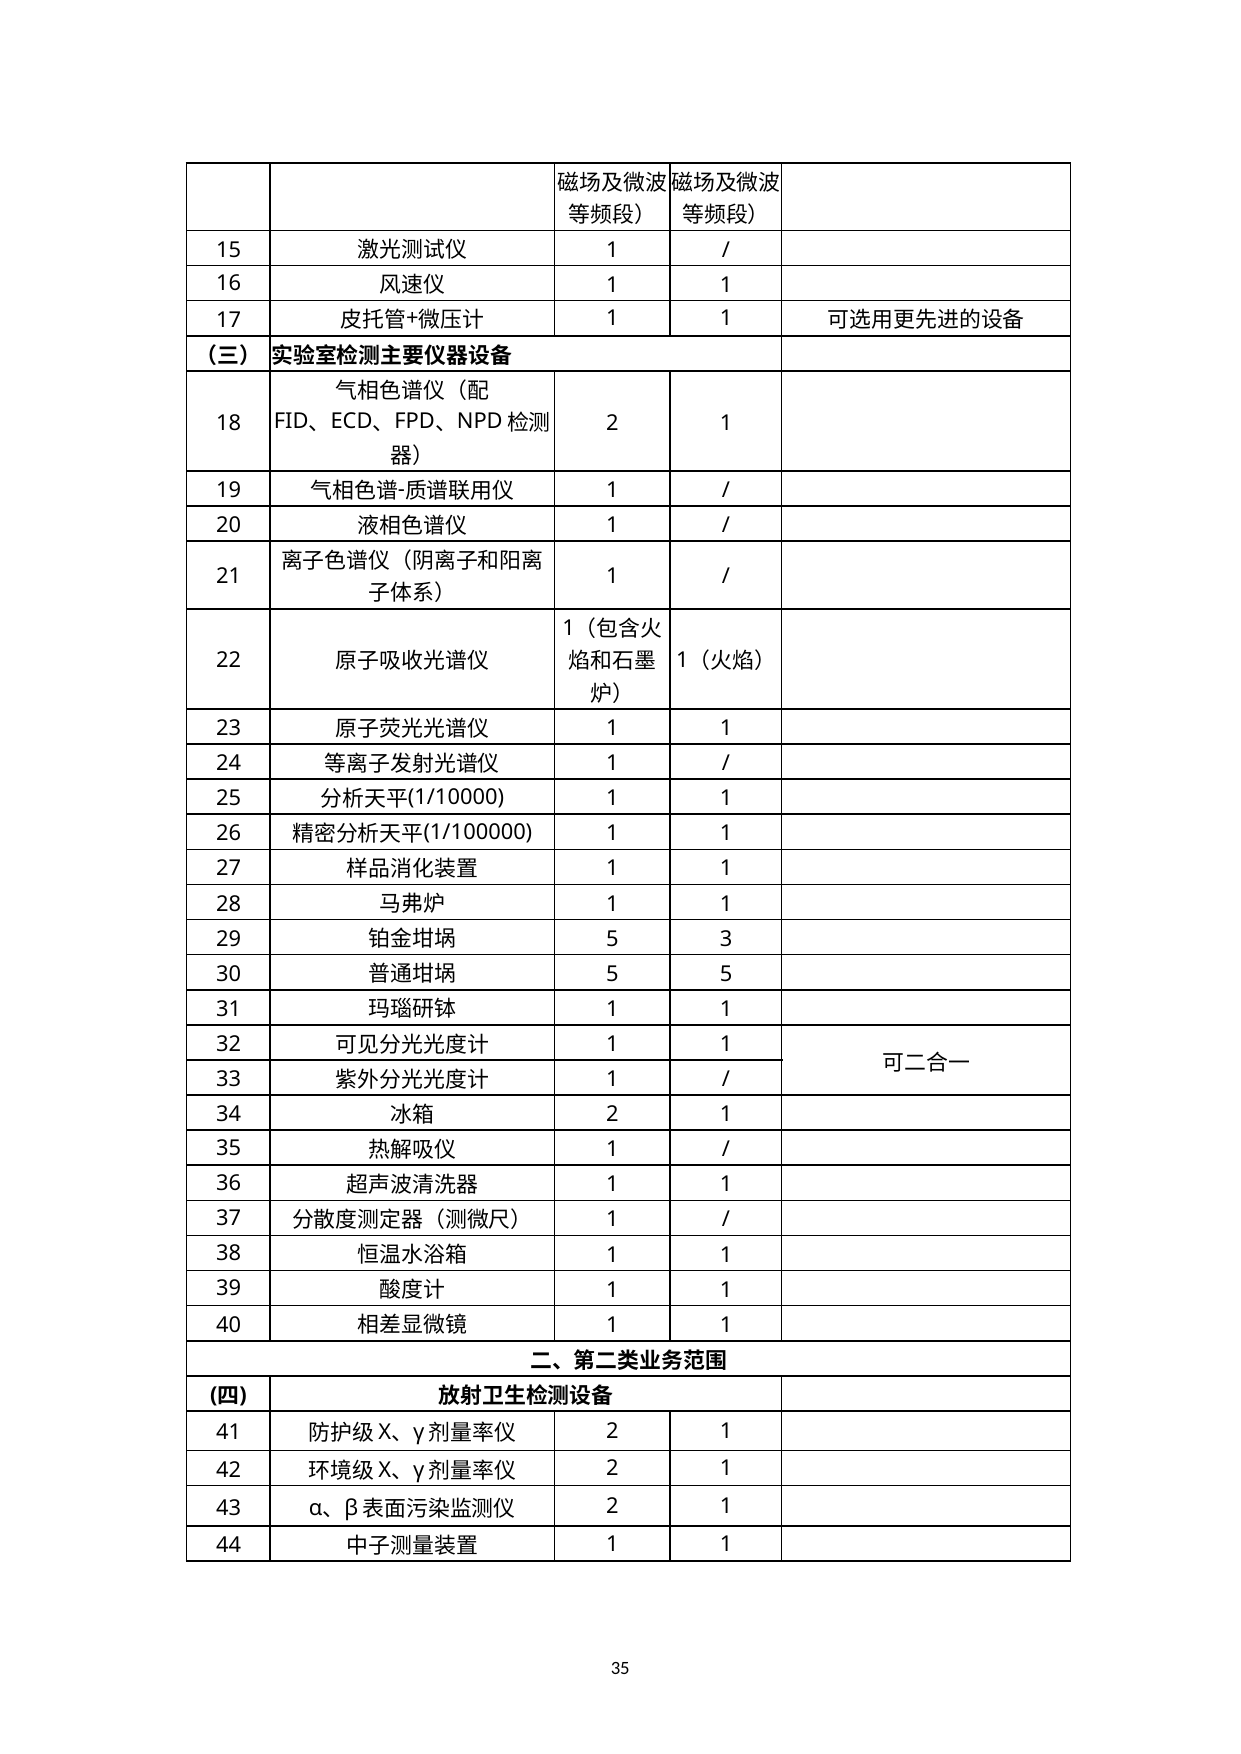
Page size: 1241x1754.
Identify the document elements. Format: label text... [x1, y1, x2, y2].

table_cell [782, 164, 1070, 229]
table_cell 1 [671, 1166, 781, 1199]
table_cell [671, 164, 781, 229]
table_cell [782, 815, 1070, 848]
table_cell 1 [671, 1451, 781, 1485]
table_cell 分散度测定器（测微尺） [271, 1201, 554, 1234]
table_cell 1 [555, 1026, 669, 1059]
table_cell 29 [187, 920, 269, 954]
table_cell 1 [671, 1527, 781, 1560]
table_cell [782, 955, 1070, 989]
table_cell 防护级X、γ剂量率仪 [271, 1412, 554, 1450]
table_cell 铂金坩埚 [271, 920, 554, 954]
table_cell 激光测试仪 [271, 231, 554, 265]
table_cell 5 [555, 955, 669, 989]
table_cell 1 [671, 1486, 781, 1525]
table_cell 21 [187, 542, 269, 608]
table_cell 相差显微镜 [271, 1306, 554, 1340]
table_cell 精密分析天平(1/100000) [271, 815, 554, 848]
table_cell / [671, 542, 781, 608]
table_cell 31 [187, 991, 269, 1024]
table_cell [782, 1131, 1070, 1164]
table_cell 超声波清洗器 [271, 1166, 554, 1199]
table_cell 2 [555, 1096, 669, 1129]
table_cell 环境级X、γ剂量率仪 [271, 1451, 554, 1485]
table_cell 3 [671, 920, 781, 954]
table_cell 1 [671, 780, 781, 813]
table_cell 19 [187, 472, 269, 505]
table_cell 1 [555, 231, 669, 265]
table_cell [782, 1451, 1070, 1485]
table_cell 可二合一 [782, 1026, 1070, 1094]
table_cell 1 [555, 1201, 669, 1234]
table_cell [782, 507, 1070, 540]
table_cell [782, 850, 1070, 883]
table_cell 皮托管+微压计 [271, 301, 554, 335]
table_cell 1 [555, 1527, 669, 1560]
table_cell 38 [187, 1236, 269, 1270]
table_cell 37 [187, 1201, 269, 1234]
table_cell 1 [671, 1096, 781, 1129]
table_cell [782, 745, 1070, 778]
table_cell [782, 1201, 1070, 1234]
table_cell 24 [187, 745, 269, 778]
table_cell 分析天平(1/10000) [271, 780, 554, 813]
table_cell / [671, 745, 781, 778]
table_cell 1（火焰） [671, 610, 781, 708]
table_cell 热解吸仪 [271, 1131, 554, 1164]
table_cell 32 [187, 1026, 269, 1059]
table_cell / [671, 1201, 781, 1234]
table_cell 1 [671, 301, 781, 335]
table_cell （三） [187, 337, 269, 370]
table_cell 紫外分光光度计 [271, 1061, 554, 1094]
table_cell 可见分光光度计 [271, 1026, 554, 1059]
table_cell 冰箱 [271, 1096, 554, 1129]
table_cell 离子色谱仪（阴离子和阳离子体系） [271, 542, 554, 608]
table_cell [782, 885, 1070, 919]
table_cell (四) [187, 1377, 269, 1410]
table_cell 18 [187, 372, 269, 470]
table_cell 36 [187, 1166, 269, 1199]
table_cell 1 [555, 710, 669, 743]
table_cell 电磁场测定仪 [271, 164, 554, 229]
table_cell 二、第二类业务范围 [187, 1342, 1070, 1375]
table_cell 1 [671, 372, 781, 470]
table_cell 41 [187, 1412, 269, 1450]
table_cell 16 [187, 266, 269, 300]
table_cell 42 [187, 1451, 269, 1485]
table_cell 可选用更先进的设备 [782, 301, 1070, 335]
table_cell 43 [187, 1486, 269, 1525]
table_cell 酸度计 [271, 1271, 554, 1305]
table_cell 1 [671, 1306, 781, 1340]
table_cell 2 [555, 372, 669, 470]
table_cell 1 [555, 815, 669, 848]
table_cell 1 [555, 850, 669, 883]
table_cell 22 [187, 610, 269, 708]
table_cell 1 [671, 850, 781, 883]
table_cell 33 [187, 1061, 269, 1094]
table_cell 1 [671, 885, 781, 919]
table_cell [782, 1096, 1070, 1129]
table_cell / [671, 472, 781, 505]
table_cell 40 [187, 1306, 269, 1340]
table_cell 普通坩埚 [271, 955, 554, 989]
table_cell 1 [555, 472, 669, 505]
table_cell [782, 610, 1070, 708]
table_cell 1 [555, 991, 669, 1024]
table_cell 等离子发射光谱仪 [271, 745, 554, 778]
table_cell 5 [555, 920, 669, 954]
table_cell 1 [555, 1166, 669, 1199]
table_cell 27 [187, 850, 269, 883]
table_cell 1 [555, 885, 669, 919]
table_cell 2 [555, 1412, 669, 1450]
table_cell [782, 1236, 1070, 1270]
table_cell 实验室检测主要仪器设备 [271, 337, 781, 370]
table_cell 1 [555, 1306, 669, 1340]
table_cell 1 [555, 1271, 669, 1305]
table_cell 28 [187, 885, 269, 919]
table_cell 34 [187, 1096, 269, 1129]
table_cell 23 [187, 710, 269, 743]
table_cell [782, 1412, 1070, 1450]
table_cell 恒温水浴箱 [271, 1236, 554, 1270]
table_cell 5 [671, 955, 781, 989]
table_cell [782, 1527, 1070, 1560]
table_cell 1 [671, 710, 781, 743]
table_cell 14 [187, 164, 269, 229]
table_cell α、β表面污染监测仪 [271, 1486, 554, 1525]
table_cell 26 [187, 815, 269, 848]
table_cell [782, 1377, 1070, 1410]
table_cell / [671, 1131, 781, 1164]
table_cell [782, 472, 1070, 505]
table_cell [782, 266, 1070, 300]
table_cell 44 [187, 1527, 269, 1560]
table_cell 1 [671, 1026, 781, 1059]
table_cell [555, 164, 669, 229]
table_cell 1 [671, 266, 781, 300]
table_cell 液相色谱仪 [271, 507, 554, 540]
table_cell 15 [187, 231, 269, 265]
table_cell [782, 780, 1070, 813]
table_cell [782, 542, 1070, 608]
table_cell 39 [187, 1271, 269, 1305]
table_cell / [671, 1061, 781, 1094]
table_cell [782, 710, 1070, 743]
table_cell 1 [671, 1271, 781, 1305]
table_cell 17 [187, 301, 269, 335]
table_cell 气相色谱-质谱联用仪 [271, 472, 554, 505]
table_cell 2 [555, 1451, 669, 1485]
table_cell 气相色谱仪（配FID、ECD、FPD、NPD检测器） [271, 372, 554, 470]
table_cell 20 [187, 507, 269, 540]
table_cell [782, 920, 1070, 954]
table_cell 1 [555, 1236, 669, 1270]
table_cell 1 [555, 1131, 669, 1164]
table_cell [782, 1486, 1070, 1525]
table_cell 原子荧光光谱仪 [271, 710, 554, 743]
table_cell 1 [555, 745, 669, 778]
table_cell 30 [187, 955, 269, 989]
table_cell 样品消化装置 [271, 850, 554, 883]
table_cell 风速仪 [271, 266, 554, 300]
table_cell [782, 1166, 1070, 1199]
table_cell [782, 231, 1070, 265]
table_cell 1 [555, 301, 669, 335]
table_cell 1 [671, 815, 781, 848]
table_cell 中子测量装置 [271, 1527, 554, 1560]
table_cell 1 [555, 266, 669, 300]
table_cell 放射卫生检测设备 [271, 1377, 781, 1410]
table_cell 2 [555, 1486, 669, 1525]
table_cell [782, 372, 1070, 470]
table_cell 35 [187, 1131, 269, 1164]
table_cell 玛瑙研钵 [271, 991, 554, 1024]
table_cell 1 [555, 542, 669, 608]
table_cell 1 [671, 1412, 781, 1450]
table_cell [782, 337, 1070, 370]
table_cell 1 [555, 507, 669, 540]
table_cell 25 [187, 780, 269, 813]
table_cell [782, 1306, 1070, 1340]
table_cell 1 [555, 1061, 669, 1094]
table_cell [782, 991, 1070, 1024]
table_cell 马弗炉 [271, 885, 554, 919]
table_cell 1 [671, 991, 781, 1024]
table_cell / [671, 231, 781, 265]
table_cell 1（包含火焰和石墨炉） [555, 610, 669, 708]
table_cell [782, 1271, 1070, 1305]
table_cell / [671, 507, 781, 540]
table_cell 1 [555, 780, 669, 813]
table_cell 原子吸收光谱仪 [271, 610, 554, 708]
table_cell 1 [671, 1236, 781, 1270]
